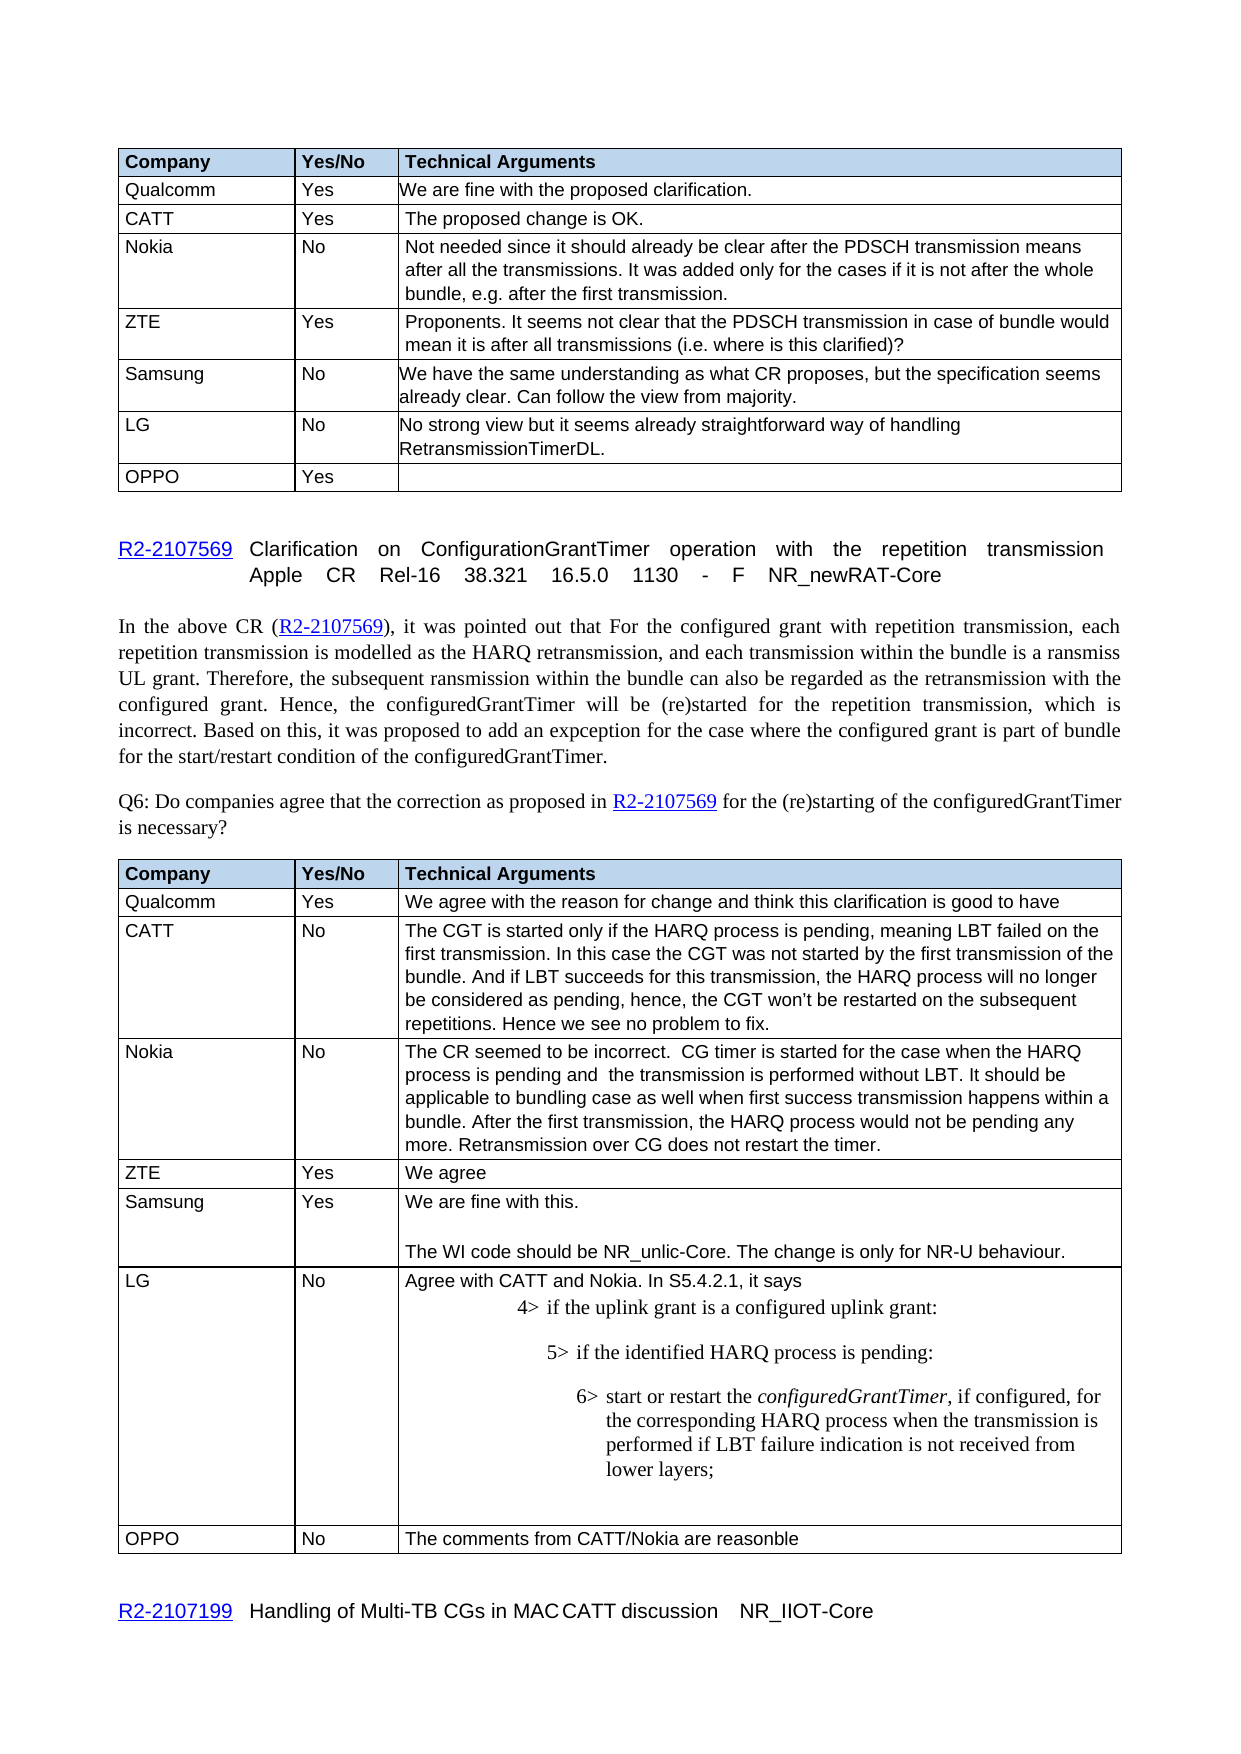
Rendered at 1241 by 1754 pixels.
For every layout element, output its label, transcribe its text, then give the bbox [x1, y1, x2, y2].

table_cell ZTE [119, 309, 294, 359]
table_cell Not needed since it should already be clear after the PDSCH transmission means after all the transmissions. It was added only for the cases if it is not after the whole bundle, e.g. after the first transmission. [399, 234, 1121, 308]
table_cell Yes [296, 1160, 398, 1187]
title R2-2107199 Handling of Multi-TB CGs in MAC CATT discussion NR_IIOT-Core [118, 1599, 1122, 1623]
table_cell CATT [119, 917, 294, 1038]
table_header Technical Arguments [399, 149, 1121, 176]
table_cell No [296, 1268, 398, 1524]
table_cell CATT [119, 205, 294, 233]
table_cell No [296, 412, 398, 463]
table_cell The proposed change is OK. [399, 205, 1121, 233]
table_header Yes/No [296, 149, 398, 176]
table_cell Nokia [119, 1039, 294, 1159]
table_cell LG [119, 1268, 294, 1524]
table_cell We agree [399, 1160, 1121, 1187]
table_header Yes/No [296, 860, 398, 888]
table_cell The CR seemed to be incorrect. CG timer is started for the case when the HARQ process is pending and the transmission is performed without LBT. It should be applicable to bundling case as well when first success transmission happens within a bundle. After the first transmission, the HARQ process would not be pending any more. Retransmission over CG does not restart the timer. [399, 1039, 1121, 1159]
table_cell Yes [296, 205, 398, 233]
table_cell We are fine with this. The WI code should be NR_unlic-Core. The change is only for NR-U behaviour. [399, 1189, 1121, 1266]
table_cell Qualcomm [119, 177, 294, 204]
table_header Technical Arguments [399, 860, 1121, 888]
table_cell OPPO [119, 464, 294, 491]
table_cell We have the same understanding as what CR proposes, but the specification seems already clear. Can follow the view from majority. [399, 360, 1121, 411]
title R2-2107569 Clarification on ConfigurationGrantTimer operation with the repetition transmission Apple CR Rel-16 38.321 16.5.0 1130 - F NR_newRAT-Core [118, 537, 1122, 587]
table_cell LG [119, 412, 294, 463]
table_cell Yes [296, 464, 398, 491]
table_cell Nokia [119, 234, 294, 308]
table_cell ZTE [119, 1160, 294, 1187]
table_cell Yes [296, 309, 398, 359]
table_cell Agree with CATT and Nokia. In S5.4.2.1, it says 4> if the uplink grant is a configured uplink grant: 5> if the identified HARQ process is pending: 6> start or restart the configuredGrantTimer, if configured, for the corresponding HARQ process when the transmission is performed if LBT failure indication is not received from lower layers; [399, 1268, 1121, 1524]
table_cell The comments from CATT/Nokia are reasonble [399, 1526, 1121, 1553]
table_cell OPPO [119, 1526, 294, 1553]
text Q6: Do companies agree that the correction as proposed in R2-2107569 for the (re)starting of the configuredGrantTimer is necessary? [118, 789, 1122, 839]
table_header Company [119, 149, 294, 176]
table_cell [399, 464, 1121, 491]
table_cell We are fine with the proposed clarification. [399, 177, 1121, 204]
table_header Company [119, 860, 294, 888]
table_cell Proponents. It seems not clear that the PDSCH transmission in case of bundle would mean it is after all transmissions (i.e. where is this clarified)? [399, 309, 1121, 359]
table_cell The CGT is started only if the HARQ process is pending, meaning LBT failed on the first transmission. In this case the CGT was not started by the first transmission of the bundle. And if LBT succeeds for this transmission, the HARQ process will no longer be considered as pending, hence, the CGT won’t be restarted on the subsequent repetitions. Hence we see no problem to fix. [399, 917, 1121, 1038]
table_cell No [296, 234, 398, 308]
table_cell We agree with the reason for change and think this clarification is good to have [399, 889, 1121, 916]
table_cell No [296, 917, 398, 1038]
text In the above CR (R2-2107569), it was pointed out that For the configured grant with repetition transmission, each repetition transmission is modelled as the HARQ retransmission, and each transmission within the bundle is a ransmiss UL grant. Therefore, the subsequent ransmission within the bundle can also be regarded as the retransmission with the configured grant. Hence, the configuredGrantTimer will be (re)started for the repetition transmission, which is incorrect. Based on this, it was proposed to add an expception for the case where the configured grant is part of bundle for the start/restart condition of the configuredGrantTimer. [118, 614, 1122, 768]
table_cell Qualcomm [119, 889, 294, 916]
table_cell Samsung [119, 360, 294, 411]
table_cell Samsung [119, 1189, 294, 1266]
table_cell Yes [296, 177, 398, 204]
table_cell No strong view but it seems already straightforward way of handling RetransmissionTimerDL. [399, 412, 1121, 463]
table_cell No [296, 1039, 398, 1159]
table_cell No [296, 360, 398, 411]
table_cell Yes [296, 889, 398, 916]
table_cell No [296, 1526, 398, 1553]
table_cell Yes [296, 1189, 398, 1266]
